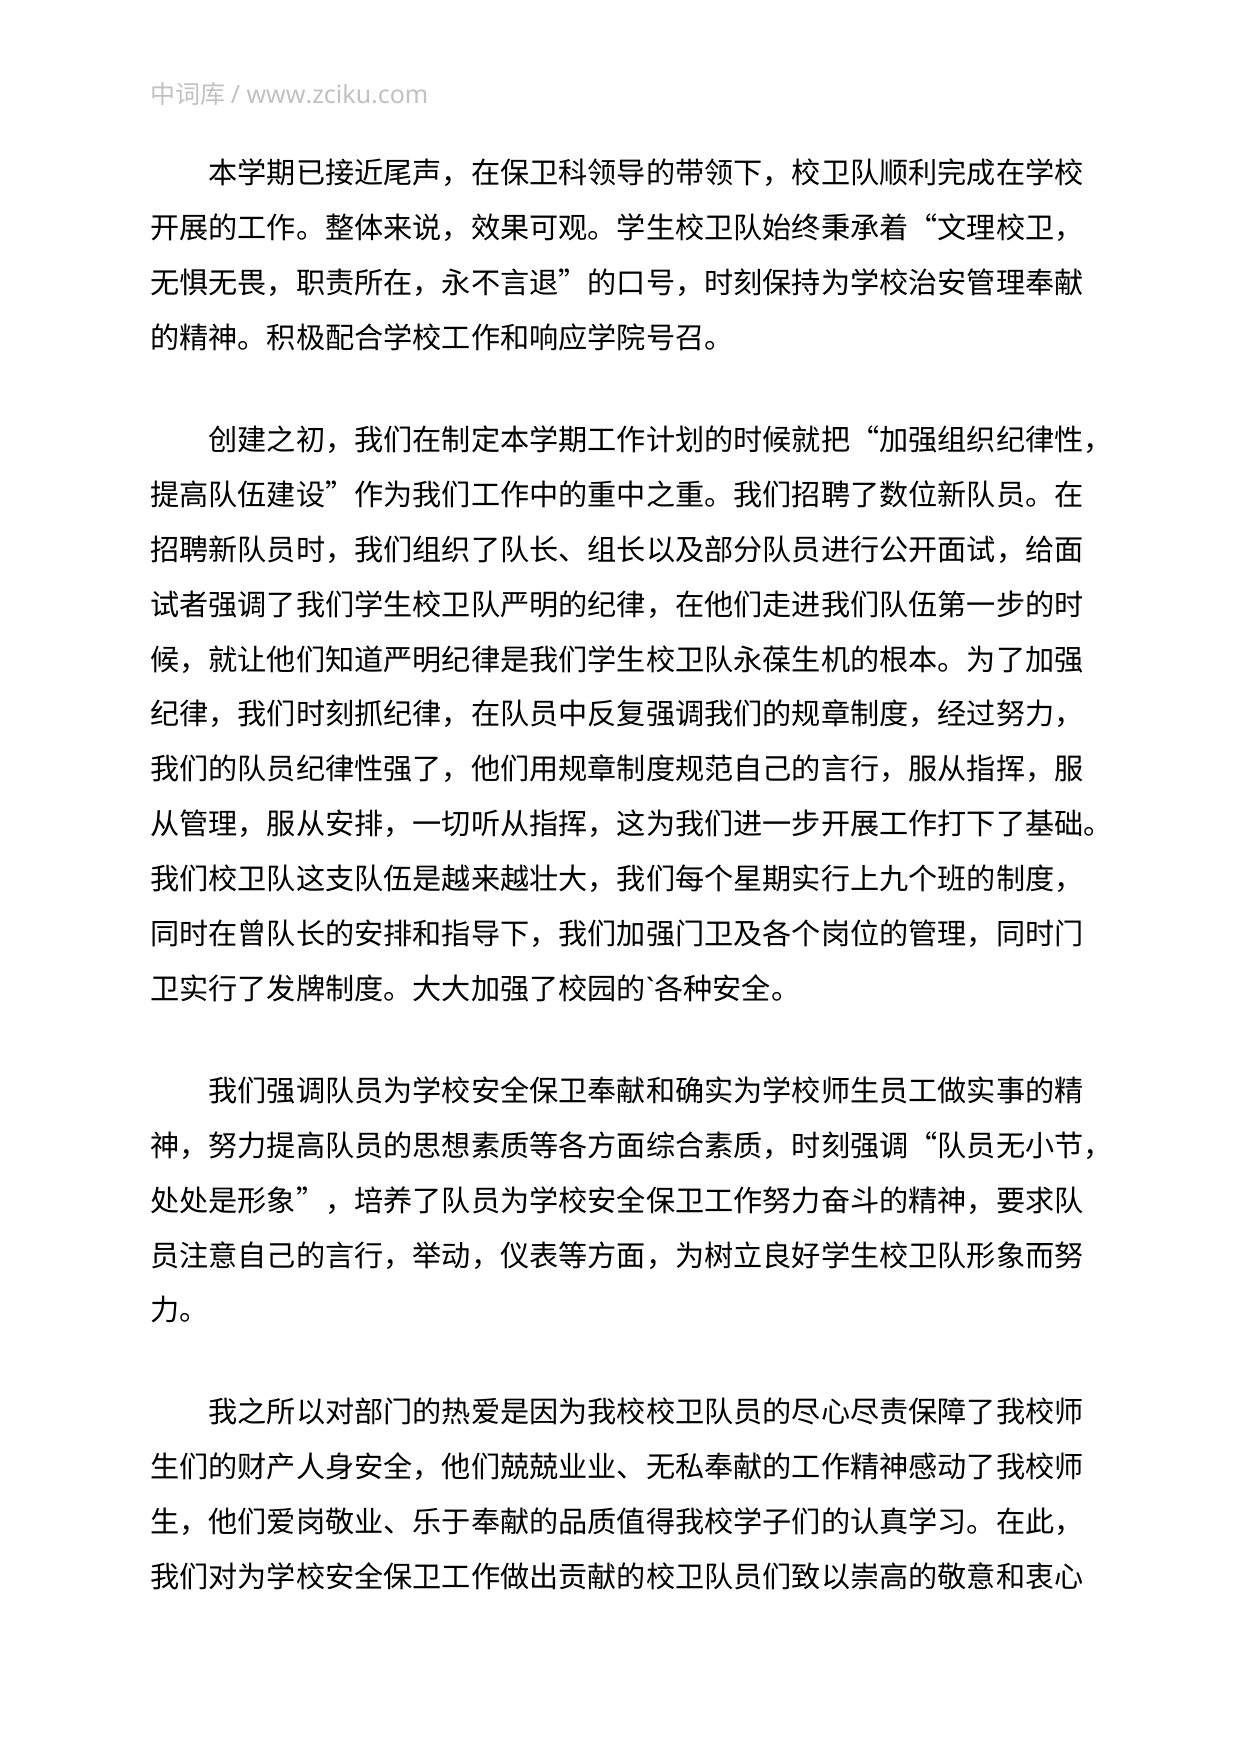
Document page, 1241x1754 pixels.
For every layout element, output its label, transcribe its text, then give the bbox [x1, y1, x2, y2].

text 创建之初，我们在制定本学期工作计划的时候就把“加强组织纪律性，提高队伍建设”作为我们工作中的重中之重。我们招聘了数位新队员。在招聘新队员时，我们组织了队长、组长以及部分队员进行公开面试，给面试者强调了我们学生校卫队严明的纪律，在他们走进我们队伍第一步的时候，就让他们知道严明纪律是我们学生校卫队永葆生机的根本。为了加强纪律，我们时刻抓纪律，在队员中反复强调我们的规章制度，经过努力，我们的队员纪律性强了，他们用规章制度规范自己的言行，服从指挥，服从管理，服从安排，一切听从指挥，这为我们进一步开展工作打下了基础。我们校卫队这支队伍是越来越壮大，我们每个星期实行上九个班的制度，同时在曾队长的安排和指导下，我们加强门卫及各个岗位的管理，同时门卫实行了发牌制度。大大加强了校园的`各种安全。 [150, 416, 1090, 1008]
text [150, 1389, 1090, 1596]
text 本学期已接近尾声，在保卫科领导的带领下，校卫队顺利完成在学校开展的工作。整体来说，效果可观。学生校卫队始终秉承着“文理校卫，无惧无畏，职责所在，永不言退”的口号，时刻保持为学校治安管理奉献的精神。积极配合学校工作和响应学院号召。 [150, 150, 1090, 357]
text 我们强调队员为学校安全保卫奉献和确实为学校师生员工做实事的精神，努力提高队员的思想素质等各方面综合素质，时刻强调“队员无小节，处处是形象”，培养了队员为学校安全保卫工作努力奋斗的精神，要求队员注意自己的言行，举动，仪表等方面，为树立良好学生校卫队形象而努力。 [150, 1067, 1090, 1329]
